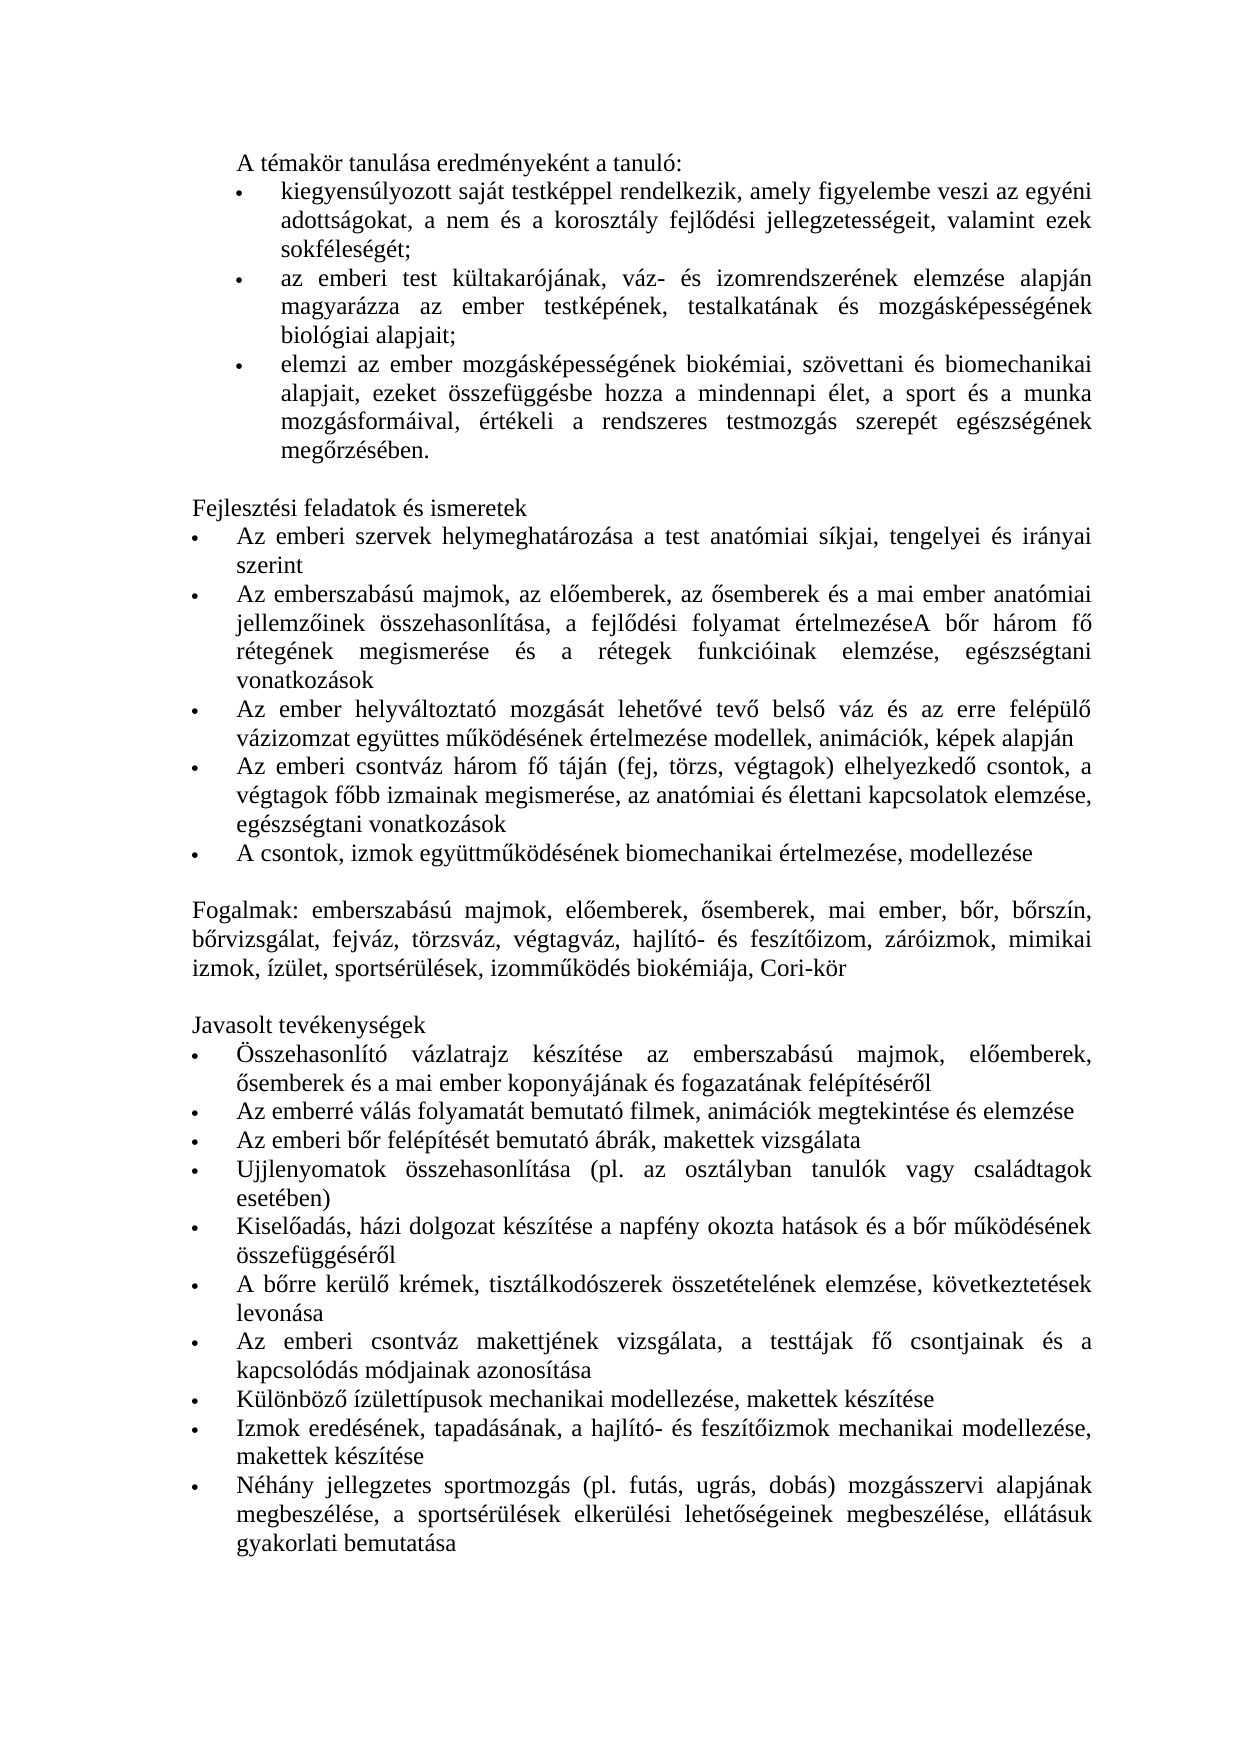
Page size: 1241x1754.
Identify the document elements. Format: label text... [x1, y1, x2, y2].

list A bőrre kerülő krémek, tisztálkodószerek összetételének elemzése, következtetések levonása [192, 1269, 1093, 1326]
list kiegyensúlyozott saját testképpel rendelkezik, amely figyelembe veszi az egyéni adottságokat, a nem és a korosztály fejlődési jellegzetességeit, valamint ezek sokféleségét; [236, 176, 1093, 263]
list Az emberi szervek helymeghatározása a test anatómiai síkjai, tengelyei és irányai szerint [192, 521, 1093, 579]
text Javasolt tevékenységek [192, 1010, 1093, 1039]
list Néhány jellegzetes sportmozgás (pl. futás, ugrás, dobás) mozgásszervi alapjának megbeszélése, a sportsérülések elkerülési lehetőségeinek megbeszélése, ellátásuk gyakorlati bemutatása [192, 1470, 1093, 1556]
list Az emberi bőr felépítését bemutató ábrák, makettek vizsgálata [192, 1125, 1093, 1154]
list Ujjlenyomatok összehasonlítása (pl. az osztályban tanulók vagy családtagok esetében) [192, 1154, 1093, 1211]
list elemzi az ember mozgásképességének biokémiai, szövettani és biomechanikai alapjait, ezeket összefüggésbe hozza a mindennapi élet, a sport és a munka mozgásformáival, értékeli a rendszeres testmozgás szerepét egészségének megőrzésében. [236, 349, 1093, 464]
list Az emberi csontváz három fő táján (fej, törzs, végtagok) elhelyezkedő csontok, a végtagok főbb izmainak megismerése, az anatómiai és élettani kapcsolatok elemzése, egészségtani vonatkozások [192, 751, 1093, 838]
list Izmok eredésének, tapadásának, a hajlító- és feszítőizmok mechanikai modellezése, makettek készítése [192, 1413, 1093, 1470]
list Kiselőadás, házi dolgozat készítése a napfény okozta hatások és a bőr működésének összefüggéséről [192, 1211, 1093, 1269]
list az emberi test kültakarójának, váz- és izomrendszerének elemzése alapján magyarázza az ember testképének, testalkatának és mozgásképességének biológiai alapjait; [236, 263, 1093, 349]
text Fejlesztési feladatok és ismeretek [192, 493, 1093, 521]
list Az ember helyváltoztató mozgását lehetővé tevő belső váz és az erre felépülő vázizomzat együttes működésének értelmezése modellek, animációk, képek alapján [192, 694, 1093, 751]
list Az emberré válás folyamatát bemutató filmek, animációk megtekintése és elemzése [192, 1096, 1093, 1125]
list Összehasonlító vázlatrajz készítése az emberszabású majmok, előemberek, ősemberek és a mai ember koponyájának és fogazatának felépítéséről [192, 1039, 1093, 1096]
list A csontok, izmok együttműködésének biomechanikai értelmezése, modellezése [192, 838, 1093, 866]
text A témakör tanulása eredményeként a tanuló: [236, 148, 1093, 176]
text Fogalmak: emberszabású majmok, előemberek, ősemberek, mai ember, bőr, bőrszín, bőrvizsgálat, fejváz, törzsváz, végtagváz, hajlító- és feszítőizom, záróizmok, mimikai izmok, ízület, sportsérülések, izomműködés biokémiája, Cori-kör [192, 895, 1093, 981]
list Különböző ízülettípusok mechanikai modellezése, makettek készítése [192, 1384, 1093, 1413]
list Az emberi csontváz makettjének vizsgálata, a testtájak fő csontjainak és a kapcsolódás módjainak azonosítása [192, 1326, 1093, 1384]
list Az emberszabású majmok, az előemberek, az ősemberek és a mai ember anatómiai jellemzőinek összehasonlítása, a fejlődési folyamat értelmezéseA bőr három fő rétegének megismerése és a rétegek funkcióinak elemzése, egészségtani vonatkozások [192, 579, 1093, 694]
